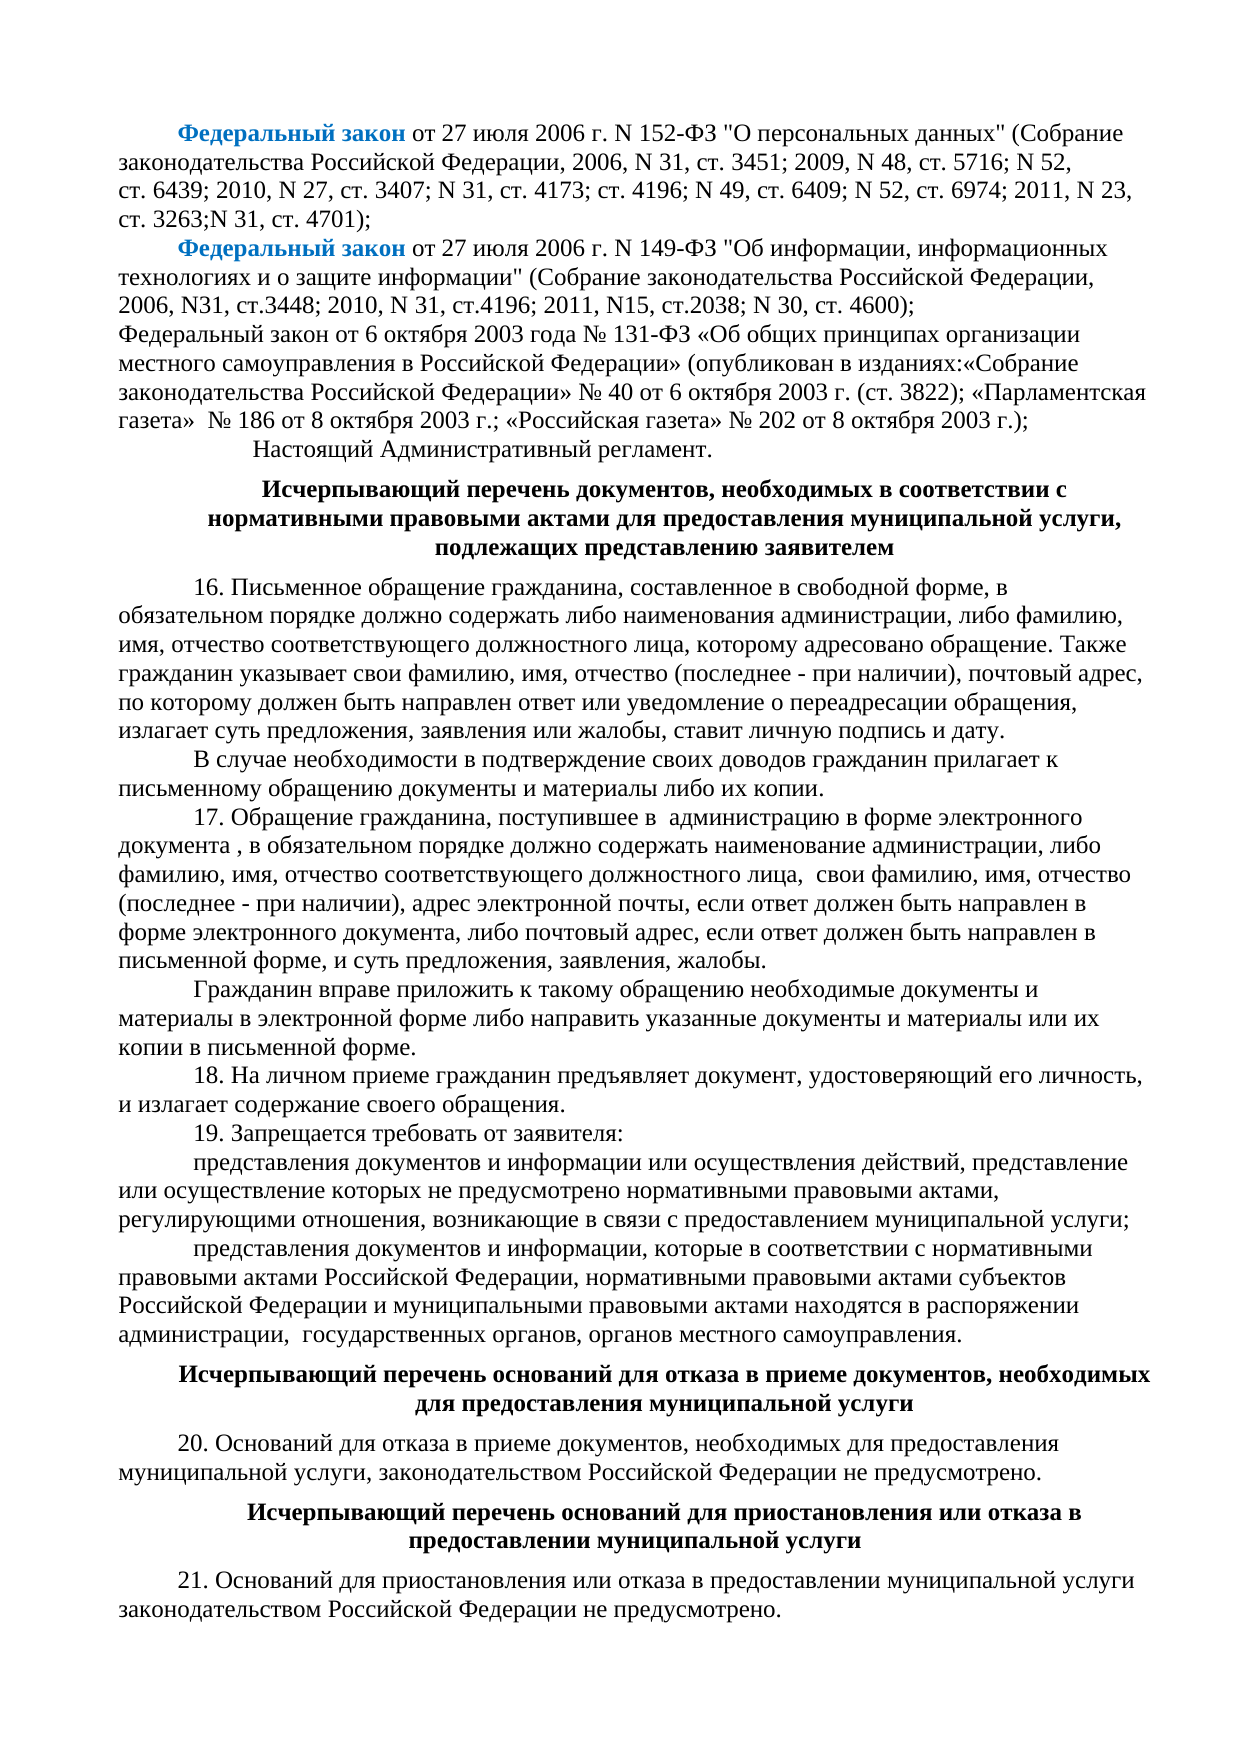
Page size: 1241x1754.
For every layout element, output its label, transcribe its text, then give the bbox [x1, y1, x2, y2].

text 21. Оснований для приостановления или отказа в предоставлении муниципальной услуги законодательством Российской Федерации не предусмотрено. [118, 1566, 1152, 1623]
text 18. На личном приеме гражданин предъявляет документ, удостоверяющий его личность, и излагает содержание своего обращения. [118, 1061, 1152, 1118]
text 19. Запрещается требовать от заявителя: [118, 1118, 1152, 1147]
text В случае необходимости в подтверждение своих доводов гражданин прилагает к письменному обращению документы и материалы либо их копии. [118, 744, 1152, 802]
text представления документов и информации, которые в соответствии с нормативными правовыми актами Российской Федерации, нормативными правовыми актами субъектов Российской Федерации и муниципальными правовыми актами находятся в распоряжении администрации, государственных органов, органов местного самоуправления. [118, 1233, 1152, 1348]
text Исчерпывающий перечень документов, необходимых в соответствии с нормативными правовыми актами для предоставления муниципальной услуги, подлежащих представлению заявителем [177, 474, 1152, 561]
text представления документов и информации или осуществления действий, представление или осуществление которых не предусмотрено нормативными правовыми актами, регулирующими отношения, возникающие в связи с предоставлением муниципальной услуги; [118, 1147, 1152, 1233]
text Федеральный закон от 27 июля 2006 г. N 149-ФЗ "Об информации, информационных технологиях и о защите информации" (Собрание законодательства Российской Федерации, 2006, N31, ст.3448; 2010, N 31, ст.4196; 2011, N15, ст.2038; N 30, ст. 4600); Федеральный закон от 6 октября 2003 года № 131-ФЗ «Об общих принципах организации местного самоуправления в Российской Федерации» (опубликован в изданиях:«Собрание законодательства Российской Федерации» № 40 от 6 октября 2003 г. (ст. 3822); «Парламентская газета» № 186 от 8 октября 2003 г.; «Российская газета» № 202 от 8 октября 2003 г.); [118, 233, 1152, 434]
text 16. Письменное обращение гражданина, составленное в свободной форме, в обязательном порядке должно содержать либо наименования администрации, либо фамилию, имя, отчество соответствующего должностного лица, которому адресовано обращение. Также гражданин указывает свои фамилию, имя, отчество (последнее - при наличии), почтовый адрес, по которому должен быть направлен ответ или уведомление о переадресации обращения, излагает суть предложения, заявления или жалобы, ставит личную подпись и дату. [118, 572, 1152, 744]
text 17. Обращение гражданина, поступившее в администрацию в форме электронного документа , в обязательном порядке должно содержать наименование администрации, либо фамилию, имя, отчество соответствующего должностного лица, свои фамилию, имя, отчество (последнее - при наличии), адрес электронной почты, если ответ должен быть направлен в форме электронного документа, либо почтовый адрес, если ответ должен быть направлен в письменной форме, и суть предложения, заявления, жалобы. [118, 802, 1152, 974]
text Федеральный закон от 27 июля 2006 г. N 152-ФЗ "О персональных данных" (Собрание законодательства Российской Федерации, 2006, N 31, ст. 3451; 2009, N 48, ст. 5716; N 52, ст. 6439; 2010, N 27, ст. 3407; N 31, ст. 4173; ст. 4196; N 49, ст. 6409; N 52, ст. 6974; 2011, N 23, ст. 3263;N 31, ст. 4701); [118, 118, 1152, 233]
text 20. Оснований для отказа в приеме документов, необходимых для предоставления муниципальной услуги, законодательством Российской Федерации не предусмотрено. [118, 1428, 1152, 1486]
text Настоящий Административный регламент. [177, 434, 1152, 463]
text Исчерпывающий перечень оснований для приостановления или отказа в предоставлении муниципальной услуги [118, 1497, 1152, 1554]
text Гражданин вправе приложить к такому обращению необходимые документы и материалы в электронной форме либо направить указанные документы и материалы или их копии в письменной форме. [118, 974, 1152, 1061]
text Исчерпывающий перечень оснований для отказа в приеме документов, необходимых для предоставления муниципальной услуги [177, 1359, 1152, 1417]
